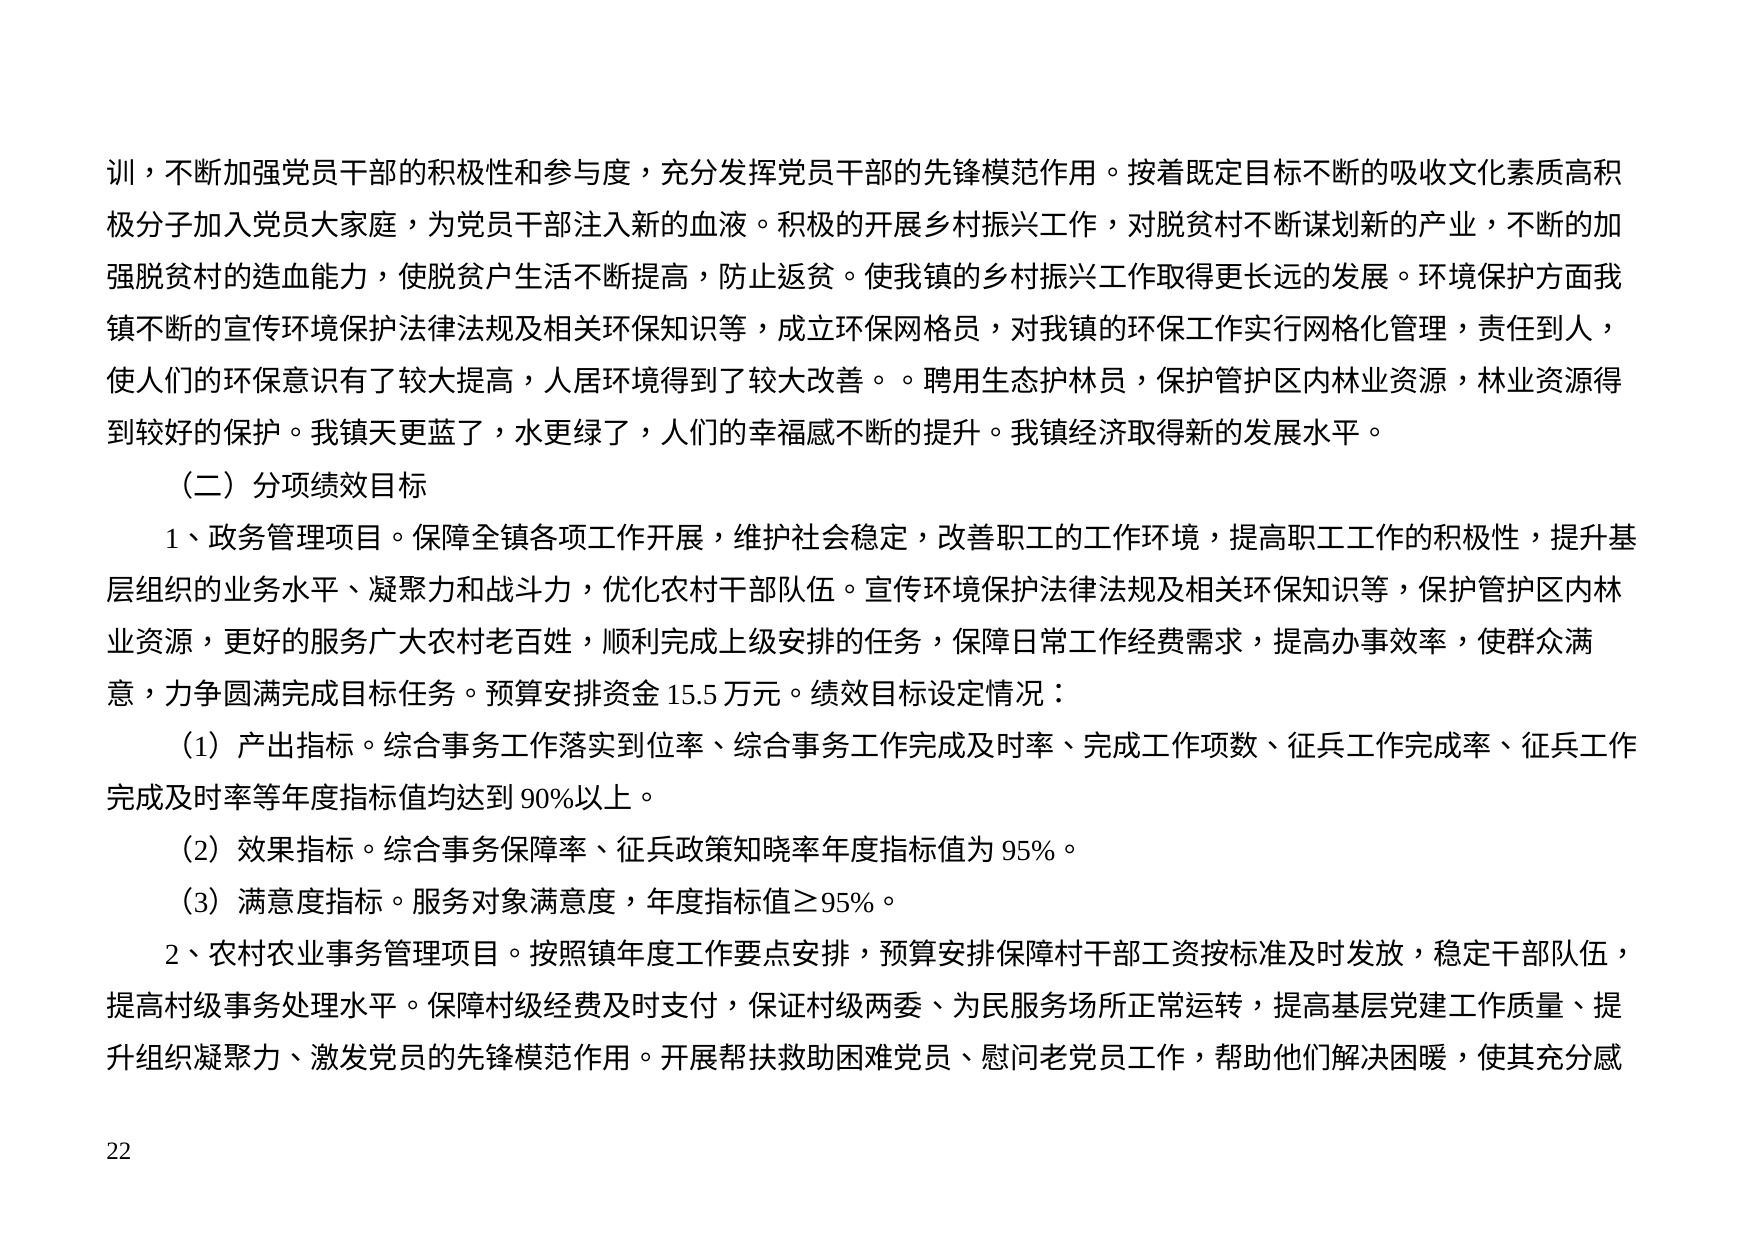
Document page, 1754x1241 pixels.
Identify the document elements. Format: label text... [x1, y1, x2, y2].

text （二）分项绩效目标 [106, 454, 1648, 506]
text （1）产出指标。综合事务工作落实到位率、综合事务工作完成及时率、完成工作项数、征兵工作完成率、征兵工作完成及时率等年度指标值均达到90%以上。 [106, 715, 1648, 819]
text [106, 923, 1648, 1079]
text （3）满意度指标。服务对象满意度，年度指标值≥95%。 [106, 871, 1648, 923]
text 1、政务管理项目。保障全镇各项工作开展，维护社会稳定，改善职工的工作环境，提高职工工作的积极性，提升基层组织的业务水平、凝聚力和战斗力，优化农村干部队伍。宣传环境保护法律法规及相关环保知识等，保护管护区内林业资源，更好的服务广大农村老百姓，顺利完成上级安排的任务，保障日常工作经费需求，提高办事效率，使群众满意，力争圆满完成目标任务。预算安排资金15.5万元。绩效目标设定情况： [106, 506, 1648, 715]
text （2）效果指标。综合事务保障率、征兵政策知晓率年度指标值为95%。 [106, 819, 1648, 871]
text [106, 142, 1648, 454]
